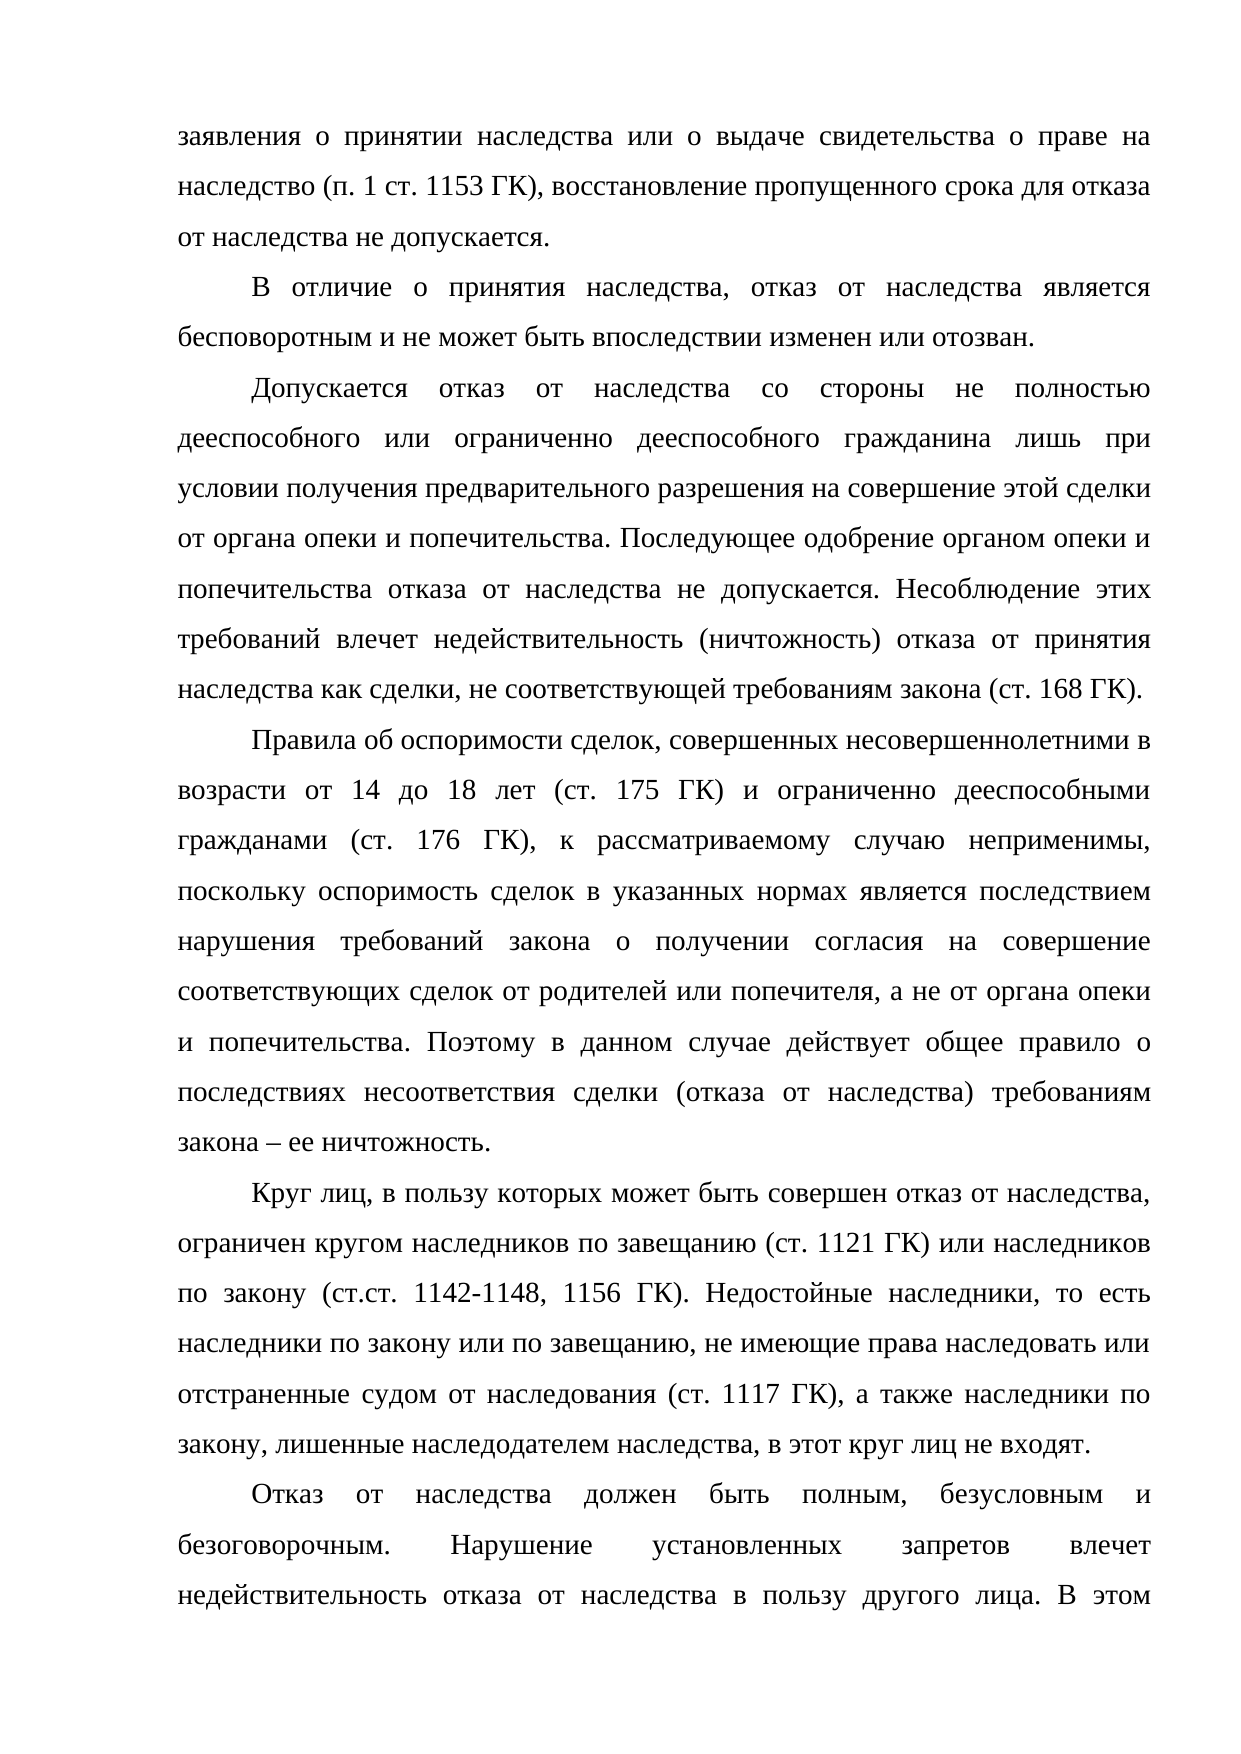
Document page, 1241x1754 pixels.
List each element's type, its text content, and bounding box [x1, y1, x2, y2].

text В отличие о принятия наследства, отказ от наследства является бесповоротным и не может быть впоследствии изменен или отозван. [177, 269, 1152, 353]
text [177, 1477, 1152, 1611]
text Правила об оспоримости сделок, совершенных несовершеннолетними в возрасти от 14 до 18 лет (ст. 175 ГК) и ограниченно дееспособными гражданами (ст. 176 ГК), к рассматриваемому случаю неприменимы, поскольку оспоримость сделок в указанных нормах является последствием нарушения требований закона о получении согласия на совершение соответствующих сделок от родителей или попечителя, а не от органа опеки и попечительства. Поэтому в данном случае действует общее правило о последствиях несоответствия сделки (отказа от наследства) требованиям закона – ее ничтожность. [177, 722, 1152, 1158]
text Круг лиц, в пользу которых может быть совершен отказ от наследства, ограничен кругом наследников по завещанию (ст. 1121 ГК) или наследников по закону (ст.ст. 1142-1148, 1156 ГК). Недостойные наследники, то есть наследники по закону или по завещанию, не имеющие права наследовать или отстраненные судом от наследования (ст. 1117 ГК), а также наследники по закону, лишенные наследодателем наследства, в этот круг лиц не входят. [177, 1175, 1152, 1460]
text Допускается отказ от наследства со стороны не полностью дееспособного или ограниченно дееспособного гражданина лишь при условии получения предварительного разрешения на совершение этой сделки от органа опеки и попечительства. Последующее одобрение органом опеки и попечительства отказа от наследства не допускается. Несоблюдение этих требований влечет недействительность (ничтожность) отказа от принятия наследства как сделки, не соответствующей требованиям закона (ст. 168 ГК). [177, 370, 1152, 705]
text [177, 118, 1152, 252]
